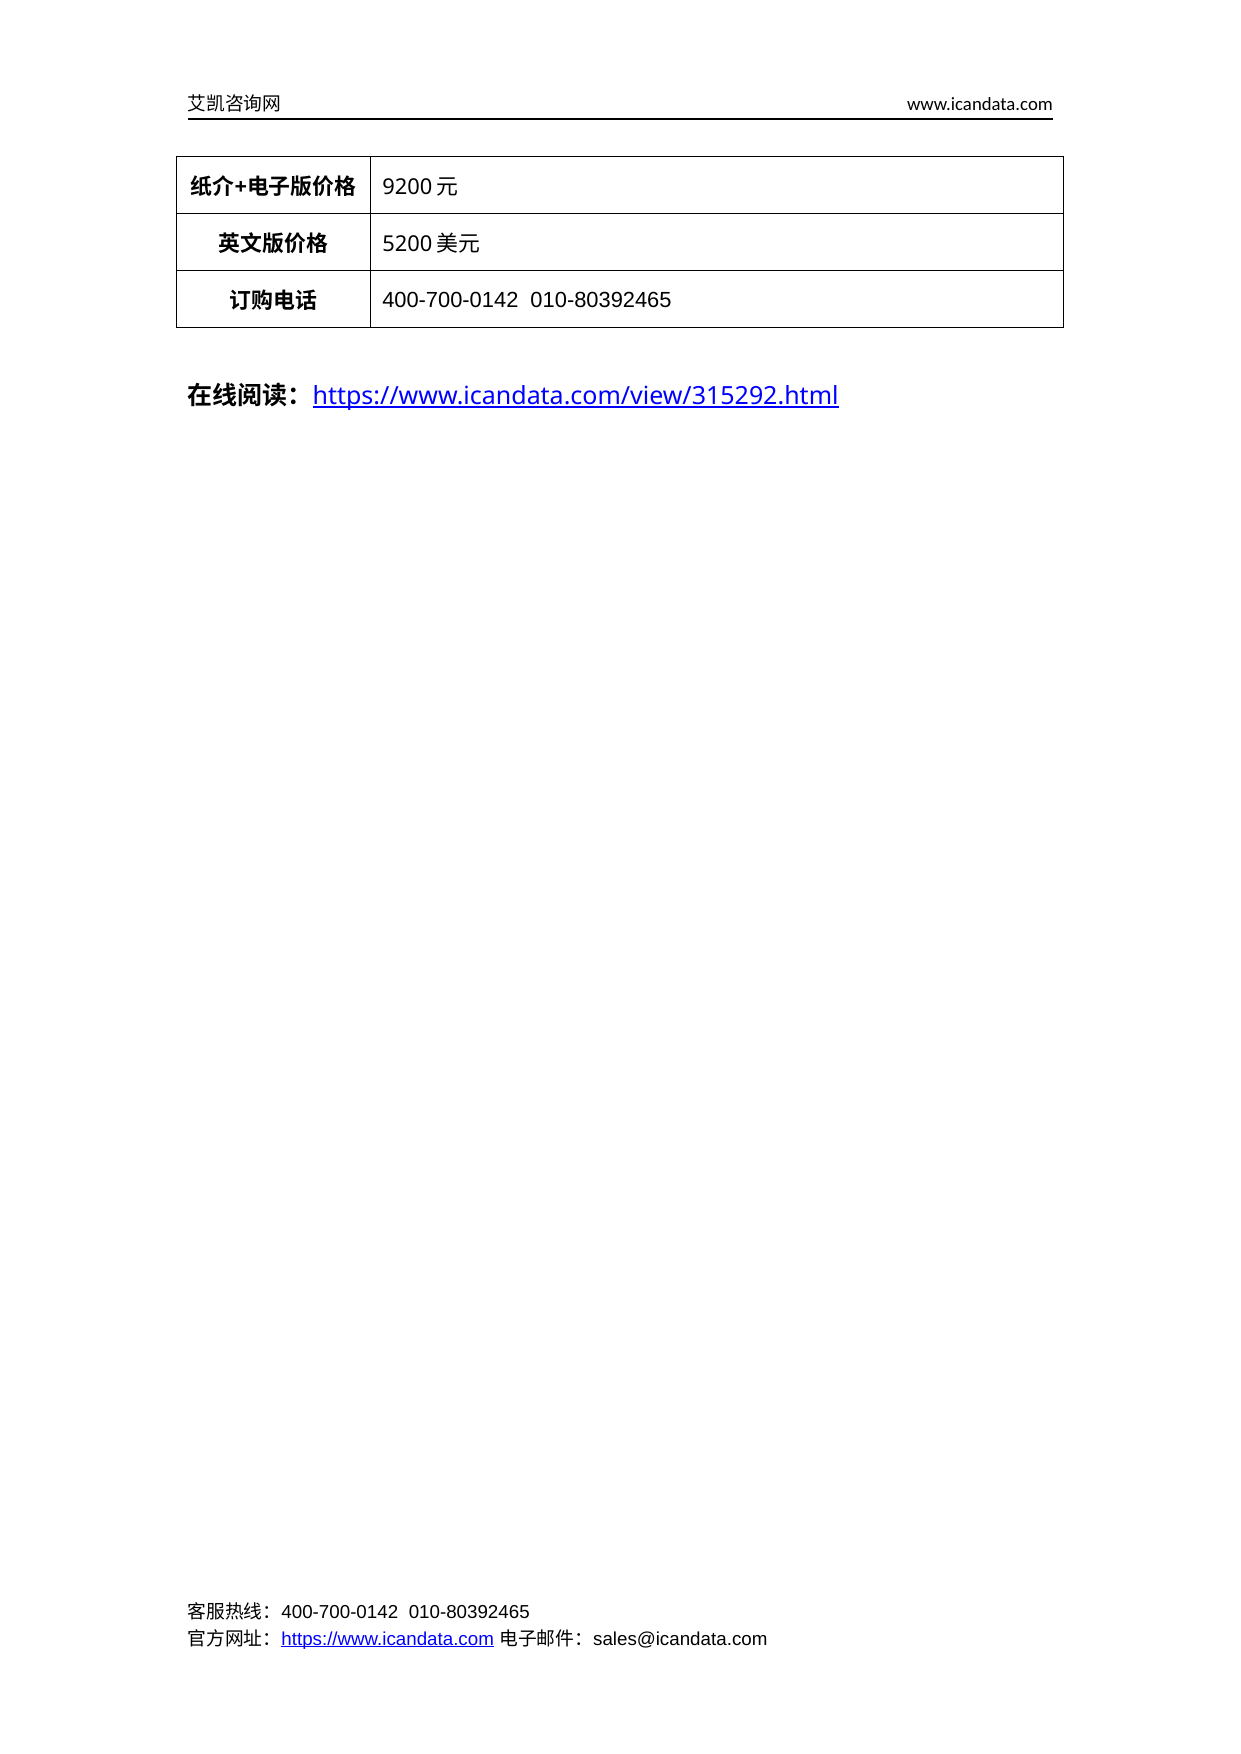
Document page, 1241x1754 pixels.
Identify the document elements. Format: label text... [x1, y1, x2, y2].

table_cell 英文版价格 [177, 214, 370, 270]
table_cell 9200元 [371, 157, 1063, 213]
table_cell 5200美元 [371, 214, 1063, 270]
table_cell 订购电话 [177, 271, 370, 327]
table_cell 纸介+电子版价格 [177, 157, 370, 213]
text 在线阅读：https://www.icandata.com/view/315292.html [187, 361, 1053, 426]
table_cell 400-700-0142 010-80392465 [371, 271, 1063, 327]
